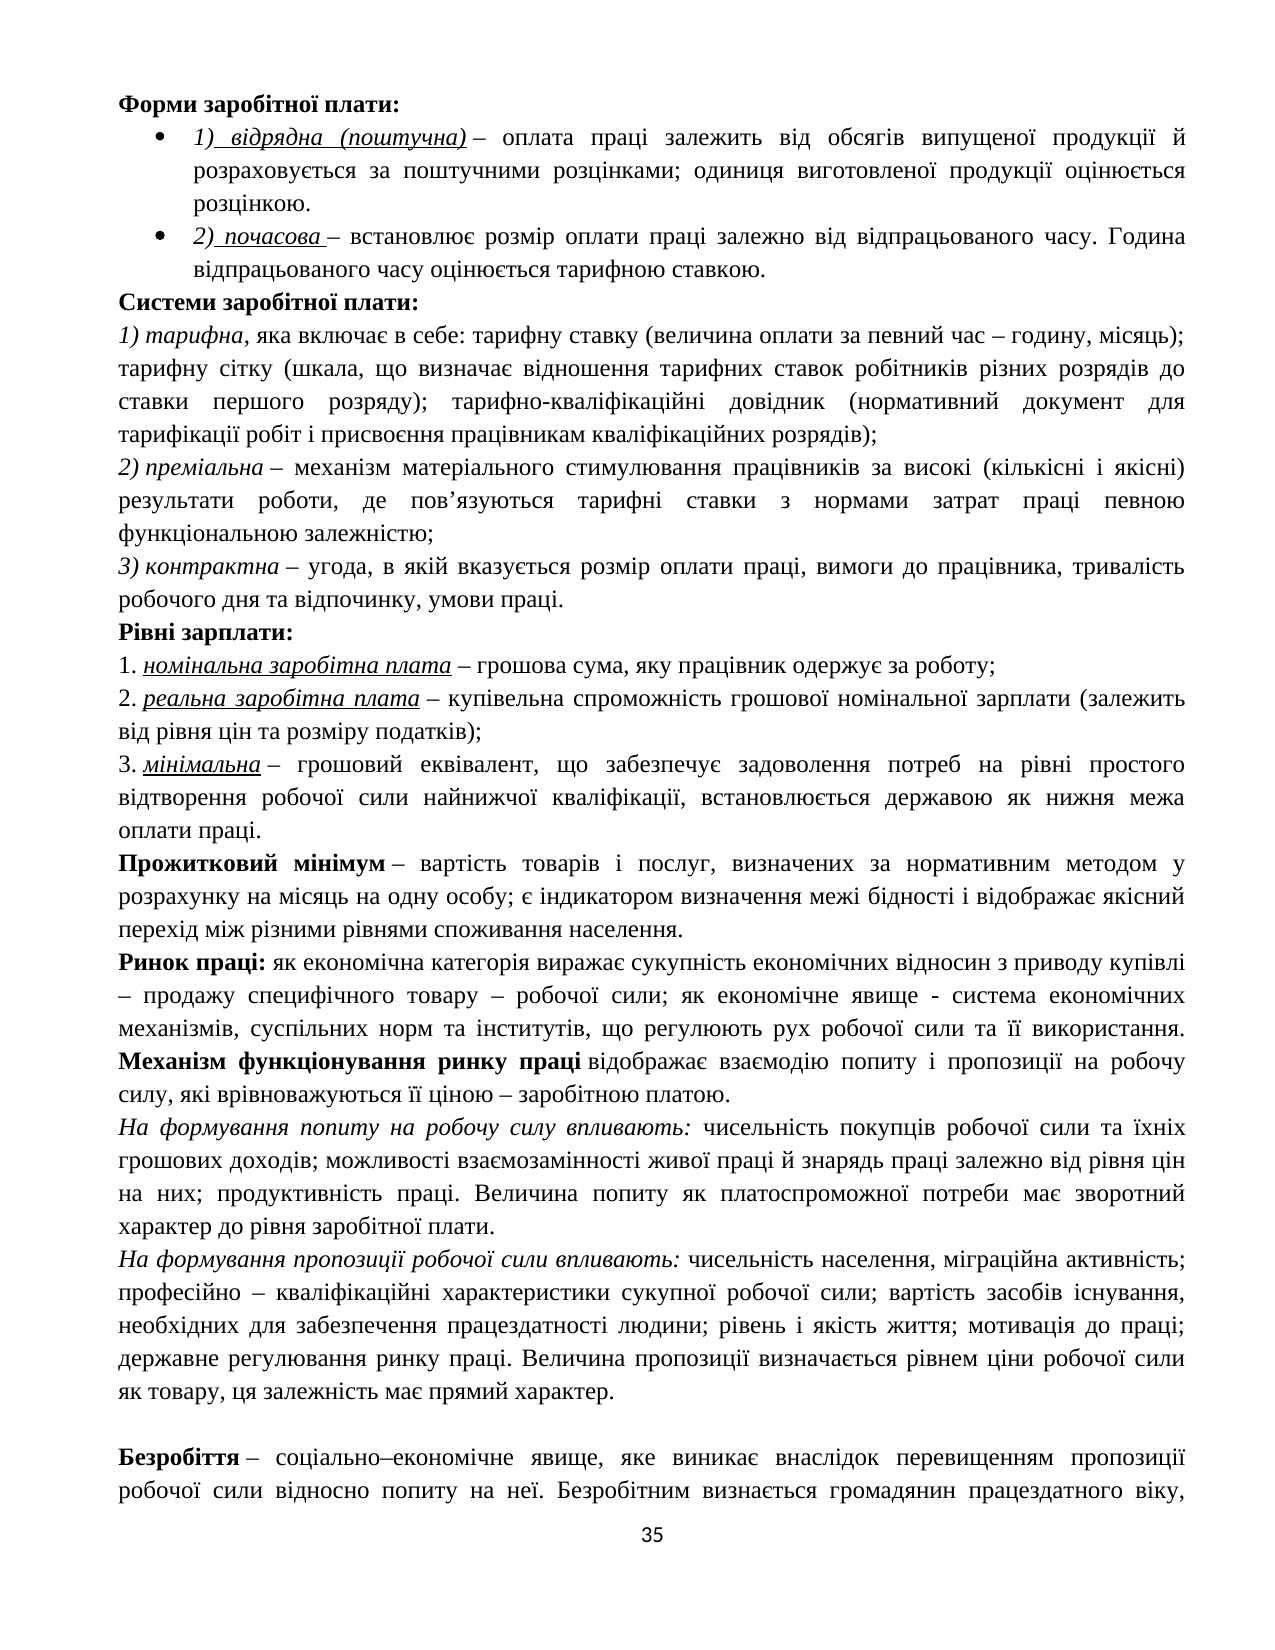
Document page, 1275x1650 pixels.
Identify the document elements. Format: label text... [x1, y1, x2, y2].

text Прожитковий мінімум – вартість товарів і послуг, визначених за нормативним методом у розрахунку на місяць на одну особу; є індикатором визначення межі бідності і відображає якісний перехід між різними рівнями споживання населення. [118, 1324, 1186, 1419]
text 2) преміальна – механізм матеріального стимулювання працівників за високі (кількісні і якісні) результати роботи, де пов’язуються тарифні ставки з нормами затрат праці певною функціональною залежністю; [118, 928, 1186, 1023]
text 1) відтворювальна – забезпечення розширеного відтворення робочої сили; [118, 433, 1186, 462]
text Функції заробітної плати: [118, 400, 1186, 429]
text Рп = Пп / Св * 100 %%, де [118, 89, 1186, 122]
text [118, 1424, 1186, 1518]
list 2) почасова – встановлює розмір оплати праці залежно від відпрацьованого часу. Година відпрацьованого часу оцінюється тарифною ставкою. [156, 697, 1186, 759]
list 1) відрядна (поштучна) – оплата праці залежить від обсягів випущеної продукції й розраховується за поштучними розцінками; одиниця виготовленої продукції оцінюється розцінкою. [156, 598, 1186, 693]
text 2) стимулювальна – забезпечення мотивації максимальної віддачі зайнятих працівників; [118, 466, 1186, 495]
text 3) контрактна – угода, в якій вказується розмір оплати праці, вимоги до працівника, тривалість робочого дня та відпочинку, умови праці. [118, 1027, 1186, 1089]
text Рівні зарплати: [118, 1093, 1186, 1122]
text 3) регулювальна – вплив на співвідношення між попитом і пропозицією робочої сили, формування персоналу підприємств, рівень їхньої зайнятості. [118, 499, 1186, 561]
text 3. мінімальна – грошовий еквівалент, що забезпечує задоволення потреб на рівні простого відтворення робочої сили найнижчої кваліфікації, встановлюється державою як нижня межа оплати праці. [118, 1226, 1186, 1320]
text 1. номінальна заробітна плата – грошова сума, яку працівник одержує за роботу; [118, 1126, 1186, 1155]
text Заробітна плата – ціна, що виплачується найманим працівникам за використання їхньої праці. Принципи організації заробітної плати: задоволення працівника виконуваною роботою; справедлива диференціація залежно від рівня кваліфікації, умов праці; однакова оплата за однакову працю; періодичне зростання заробітної плати у зв’язку з інфляцією; виплата в обумовлений строк за виконаний обсяг робіт. [118, 235, 1186, 396]
text Рп - рентабельність реалізованої продукції (%%); Пп - прибуток від реалізації продукції (грн.); Св - собівартість реалізованої продукції (грн.). [118, 148, 1186, 210]
text Форми заробітної плати: [118, 565, 1186, 594]
text 2. реальна заробітна плата – купівельна спроможність грошової номінальної зарплати (залежить від рівня цін та розміру податків); [118, 1159, 1186, 1221]
text 1) тарифна, яка включає в себе: тарифну ставку (величина оплати за певний час – годину, місяць); тарифну сітку (шкала, що визначає відношення тарифних ставок робітників різних розрядів до ставки першого розряду); тарифно-кваліфікаційні довідник (нормативний документ для тарифікації робіт і присвоєння працівникам кваліфікаційних розрядів); [118, 796, 1186, 924]
text Системи заробітної плати: [118, 763, 1186, 792]
